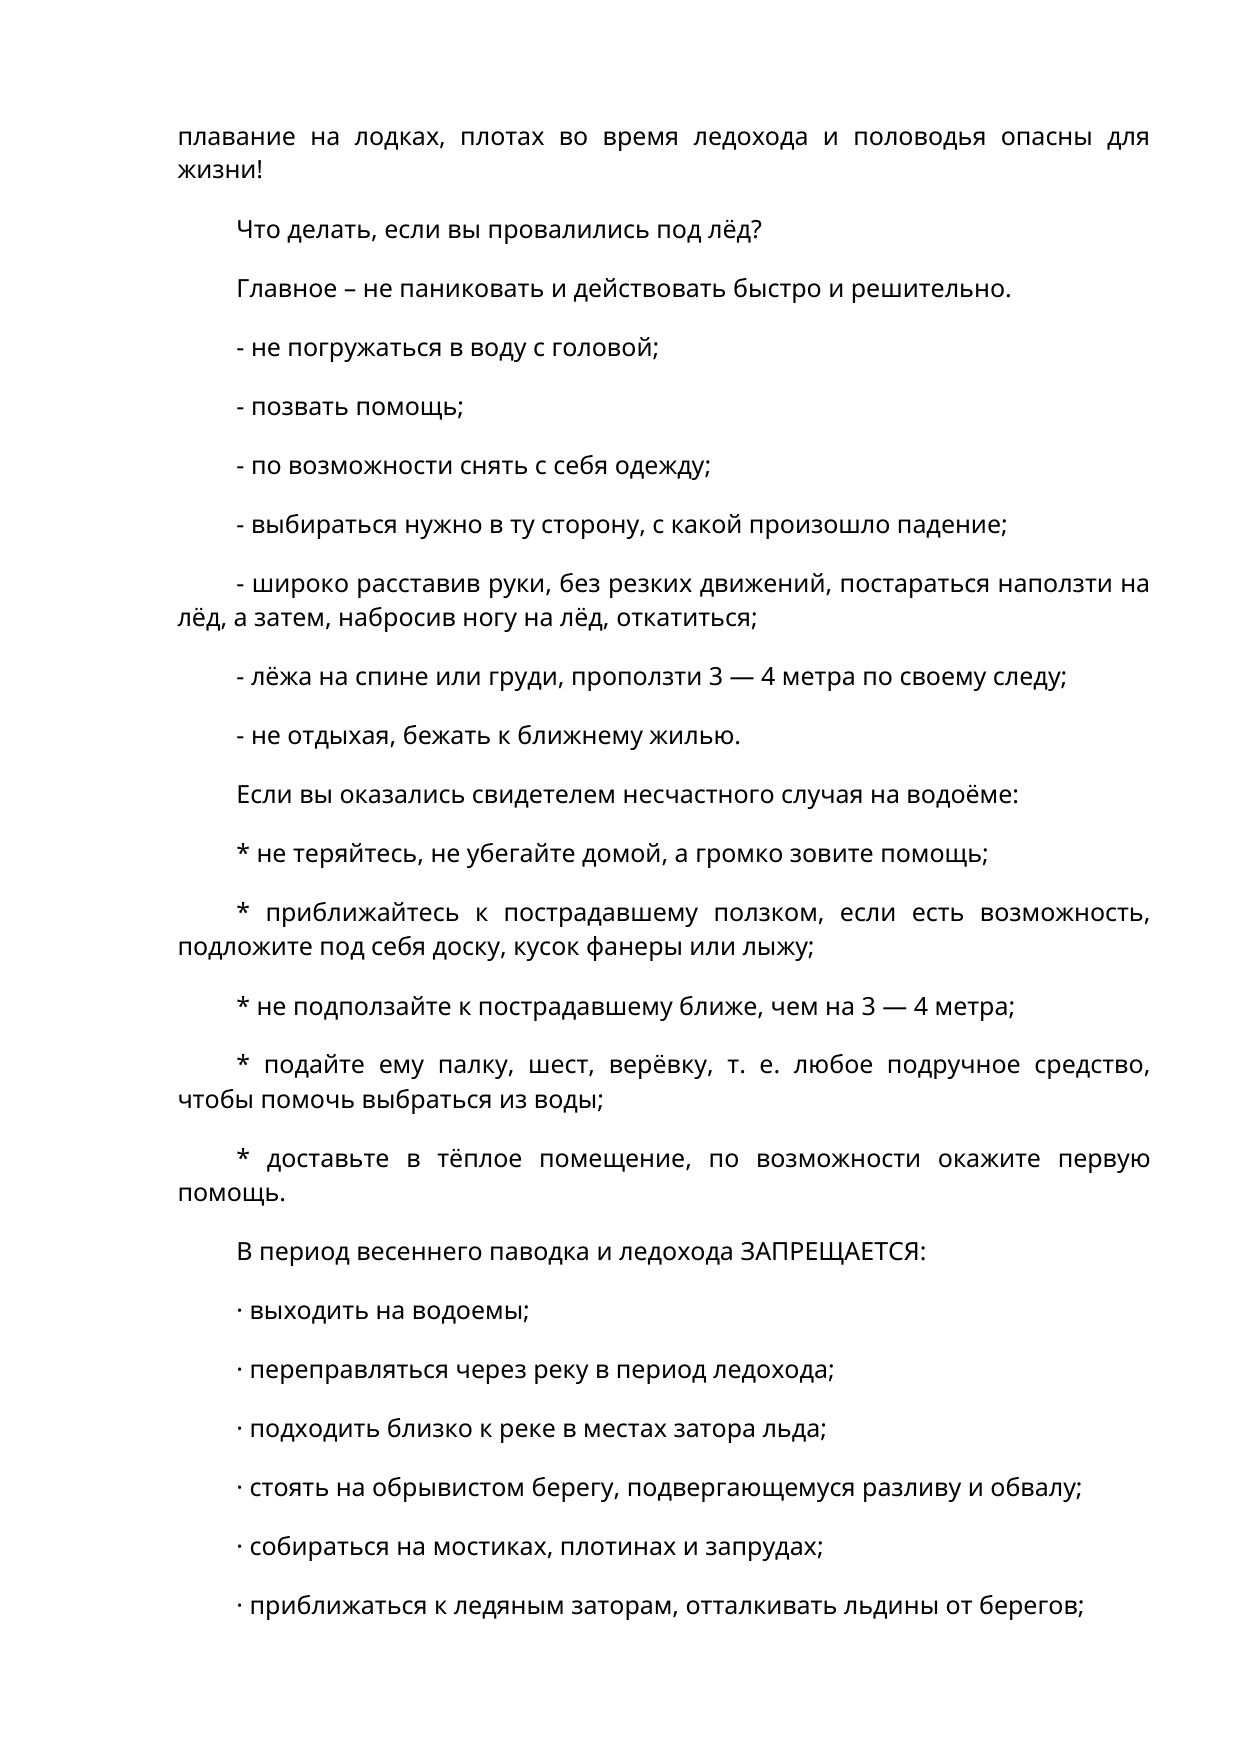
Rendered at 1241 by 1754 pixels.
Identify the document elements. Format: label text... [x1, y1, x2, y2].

text · стоять на обрывистом берегу, подвергающемуся разливу и обвалу; [177, 1470, 1152, 1504]
text - не погружаться в воду с головой; [177, 329, 1152, 363]
text · переправляться через реку в период ледохода; [177, 1352, 1152, 1386]
text - широко расставив руки, без резких движений, постараться наползти на лёд, а затем, набросив ногу на лёд, откатиться; [177, 566, 1152, 634]
text - позвать помощь; [177, 388, 1152, 422]
text · собираться на мостиках, плотинах и запрудах; [177, 1529, 1152, 1563]
text * подайте ему палку, шест, верёвку, т. е. любое подручное средство, чтобы помочь выбраться из воды; [177, 1047, 1152, 1115]
text Что делать, если вы провалились под лёд? [177, 211, 1152, 245]
text * доставьте в тёплое помещение, по возможности окажите первую помощь. [177, 1140, 1152, 1208]
text * не подползайте к пострадавшему ближе, чем на 3 — 4 метра; [177, 988, 1152, 1022]
text * приближайтесь к пострадавшему ползком, если есть возможность, подложите под себя доску, кусок фанеры или лыжу; [177, 895, 1152, 963]
text - не отдыхая, бежать к ближнему жилью. [177, 718, 1152, 752]
text · приближаться к ледяным заторам, отталкивать льдины от берегов; [177, 1588, 1152, 1622]
text В период весеннего паводка и ледохода ЗАПРЕЩАЕТСЯ: [177, 1233, 1152, 1267]
text · подходить близко к реке в местах затора льда; [177, 1411, 1152, 1445]
text Если вы оказались свидетелем несчастного случая на водоёме: [177, 777, 1152, 811]
text - лёжа на спине или груди, проползти 3 — 4 метра по своему следу; [177, 659, 1152, 693]
text - по возможности снять с себя одежду; [177, 447, 1152, 482]
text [177, 118, 1152, 186]
text Главное – не паниковать и действовать быстро и решительно. [177, 270, 1152, 304]
text - выбираться нужно в ту сторону, с какой произошло падение; [177, 507, 1152, 541]
text · выходить на водоемы; [177, 1292, 1152, 1327]
text * не теряйтесь, не убегайте домой, а громко зовите помощь; [177, 836, 1152, 870]
